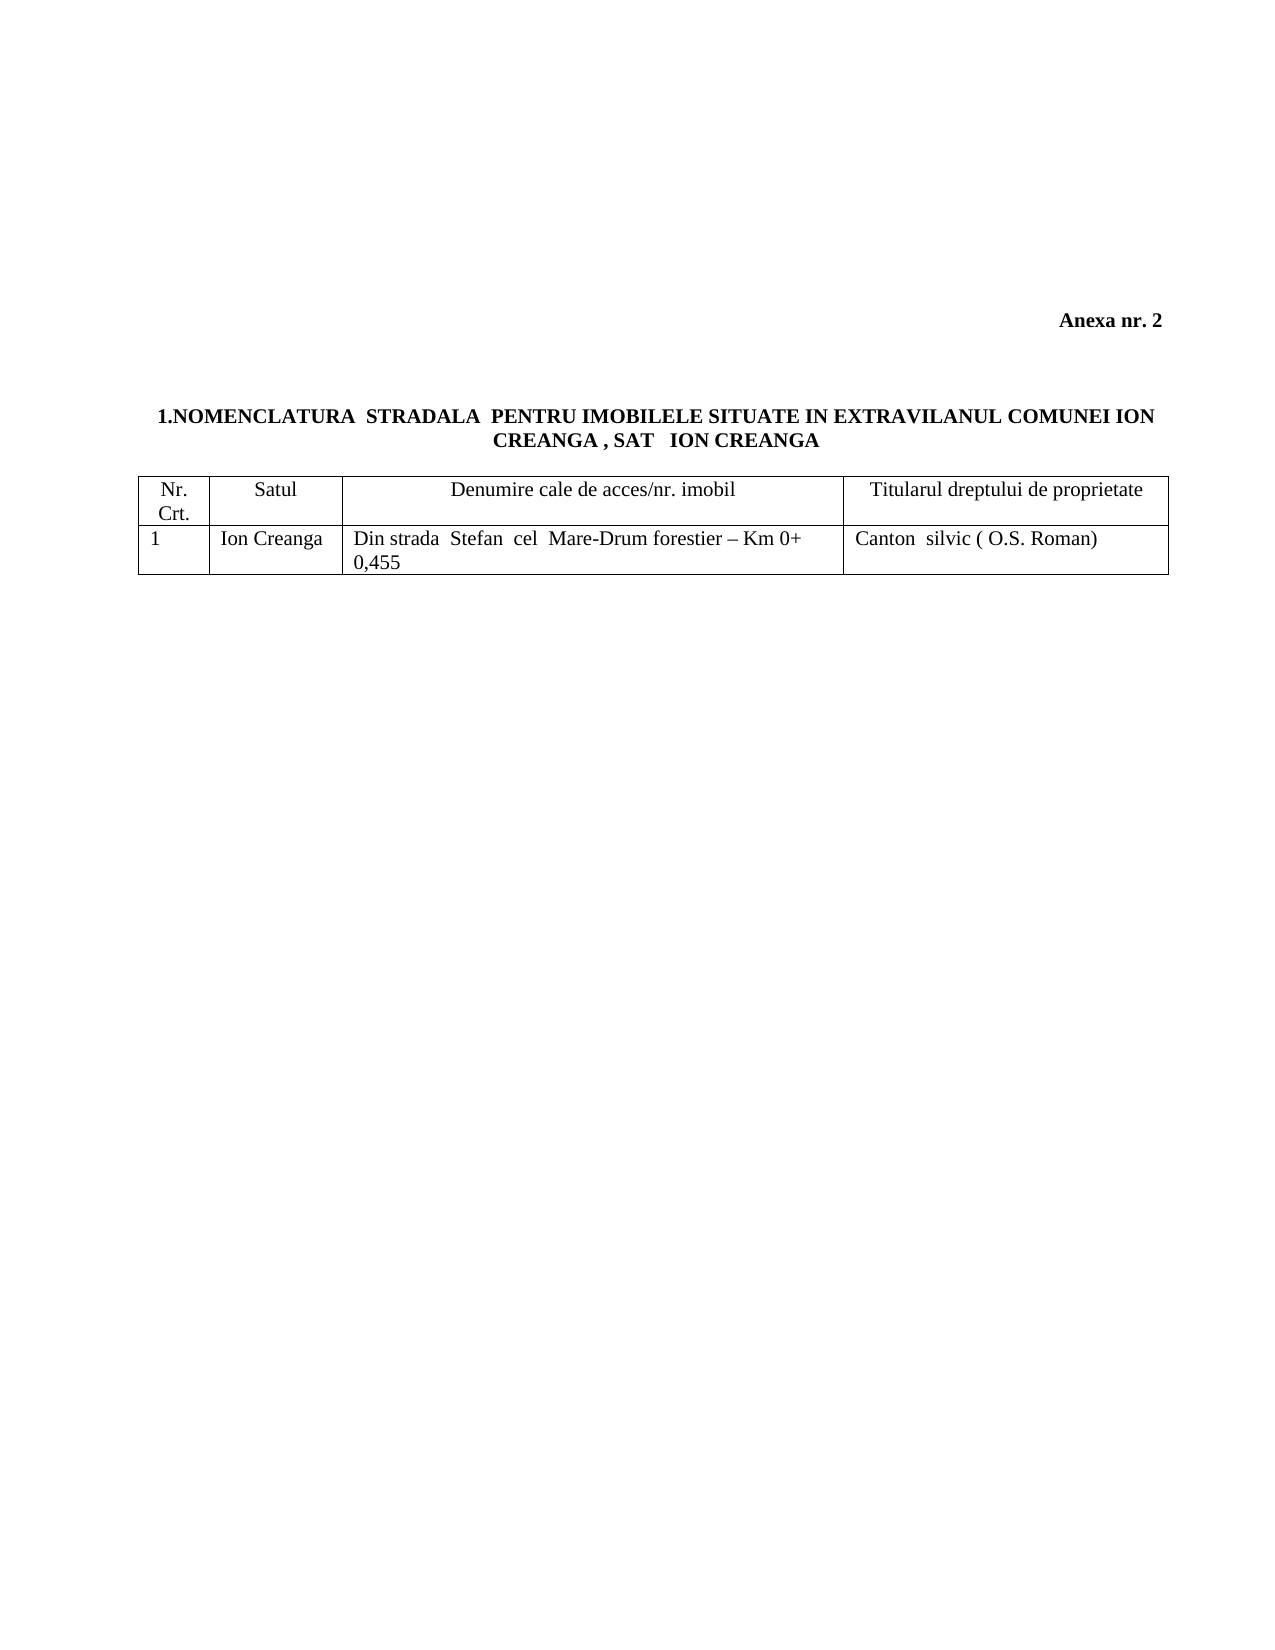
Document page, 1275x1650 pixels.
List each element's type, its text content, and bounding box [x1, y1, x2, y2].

table_header Titularul dreptului de proprietate [844, 477, 1168, 525]
table_cell Din strada Stefan cel Mare-Drum forestier – Km 0+ 0,455 [343, 526, 843, 574]
table_cell 1 [139, 526, 209, 574]
text Anexa nr. 2 [150, 307, 1162, 332]
table_cell Ion Creanga [210, 526, 342, 574]
table_cell Canton silvic ( O.S. Roman) [844, 526, 1168, 574]
text 1.NOMENCLATURA STRADALA PENTRU IMOBILELE SITUATE IN EXTRAVILANUL COMUNEI ION CREANGA , SAT ION CREANGA [150, 404, 1162, 452]
table_header Denumire cale de acces/nr. imobil [343, 477, 843, 525]
table_header Satul [210, 477, 342, 525]
table_header Nr. Crt. [139, 477, 209, 525]
